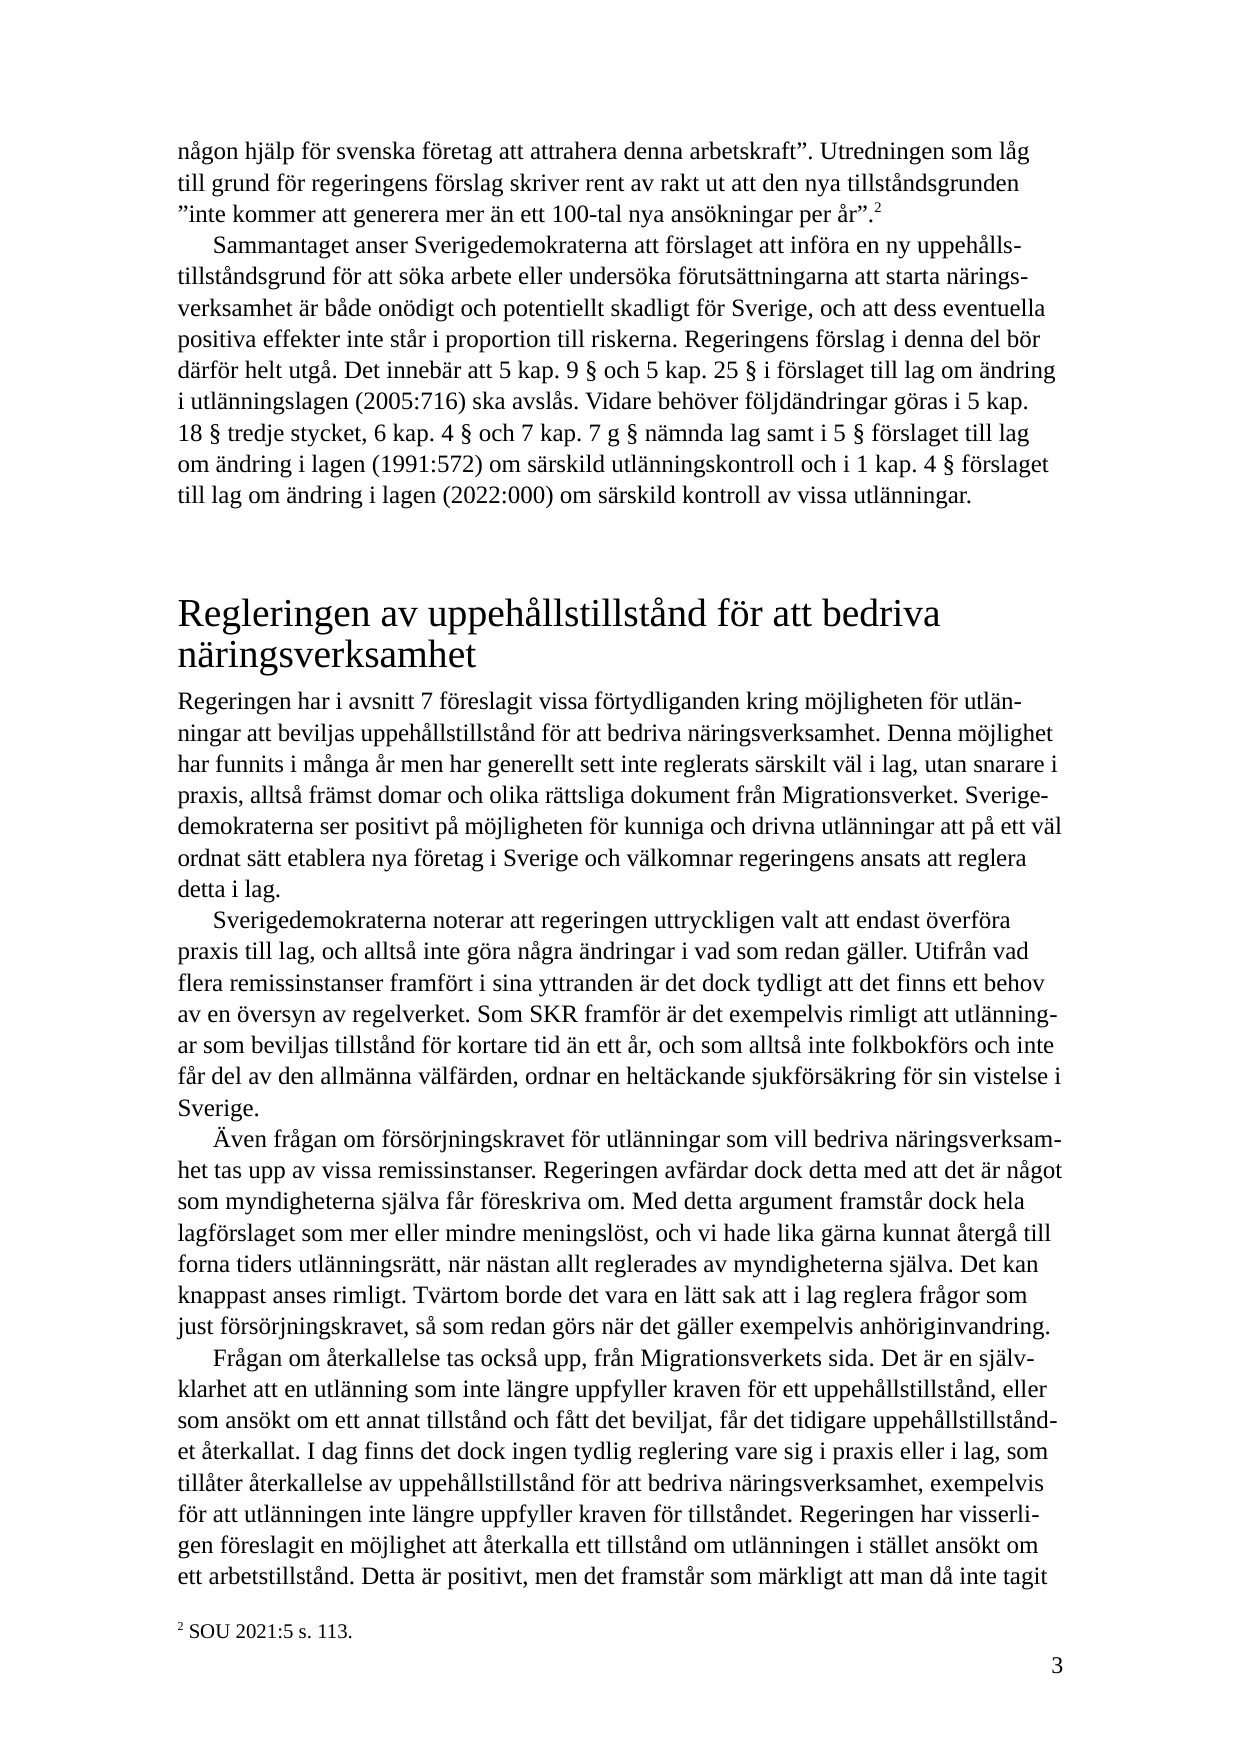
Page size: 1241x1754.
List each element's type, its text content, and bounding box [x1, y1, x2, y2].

subtitle Regleringen av uppehållstillstånd för att bedriva näringsverksamhet [177, 594, 1063, 676]
text Sverigedemokraterna noterar att regeringen uttryckligen valt att endast överföra praxis till lag, och alltså inte göra några ändringar i vad som redan gäller. Utifrån vad flera remissinstanser framfört i sina yttranden är det dock tydligt att det finns ett behov av en översyn av regelverket. Som SKR framför är det exempelvis rimligt att utlänningar som beviljas tillstånd för kortare tid än ett år, och som alltså inte folkbokförs och inte får del av den allmänna välfärden, ordnar en heltäckande sjukförsäkring för sin vistelse i Sverige. [177, 903, 1063, 1121]
text Regeringen har i avsnitt 7 föreslagit vissa förtydliganden kring möjligheten för utlänningar att beviljas uppehållstillstånd för att bedriva näringsverksamhet. Denna möjlighet har funnits i många år men har generellt sett inte reglerats särskilt väl i lag, utan snarare i praxis, alltså främst domar och olika rättsliga dokument från Migrationsverket. Sverigedemokraterna ser positivt på möjligheten för kunniga och drivna utlänningar att på ett väl ordnat sätt etablera nya företag i Sverige och välkomnar regeringens ansats att reglera detta i lag. [177, 684, 1063, 903]
text Även frågan om försörjningskravet för utlänningar som vill bedriva näringsverksamhet tas upp av vissa remissinstanser. Regeringen avfärdar dock detta med att det är något som myndigheterna själva får föreskriva om. Med detta argument framstår dock hela lagförslaget som mer eller mindre meningslöst, och vi hade lika gärna kunnat återgå till forna tiders utlänningsrätt, när nästan allt reglerades av myndigheterna själva. Det kan knappast anses rimligt. Tvärtom borde det vara en lätt sak att i lag reglera frågor som just försörjningskravet, så som redan görs när det gäller exempelvis anhöriginvandring. [177, 1121, 1063, 1340]
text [177, 134, 1063, 228]
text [177, 1340, 1063, 1590]
text Sammantaget anser Sverigedemokraterna att förslaget att införa en ny uppehållstillståndsgrund för att söka arbete eller undersöka förutsättningarna att starta näringsverksamhet är både onödigt och potentiellt skadligt för Sverige, och att dess eventuella positiva effekter inte står i proportion till riskerna. Regeringens förslag i denna del bör därför helt utgå. Det innebär att 5 kap. 9 § och 5 kap. 25 § i förslaget till lag om ändring i utlänningslagen (2005:716) ska avslås. Vidare behöver följdändringar göras i 5 kap. 18 § tredje stycket, 6 kap. 4 § och 7 kap. 7 g § nämnda lag samt i 5 § förslaget till lag om ändring i lagen (1991:572) om särskild utlänningskontroll och i 1 kap. 4 § förslaget till lag om ändring i lagen (2022:000) om särskild kontroll av vissa utlänningar. [177, 228, 1063, 509]
